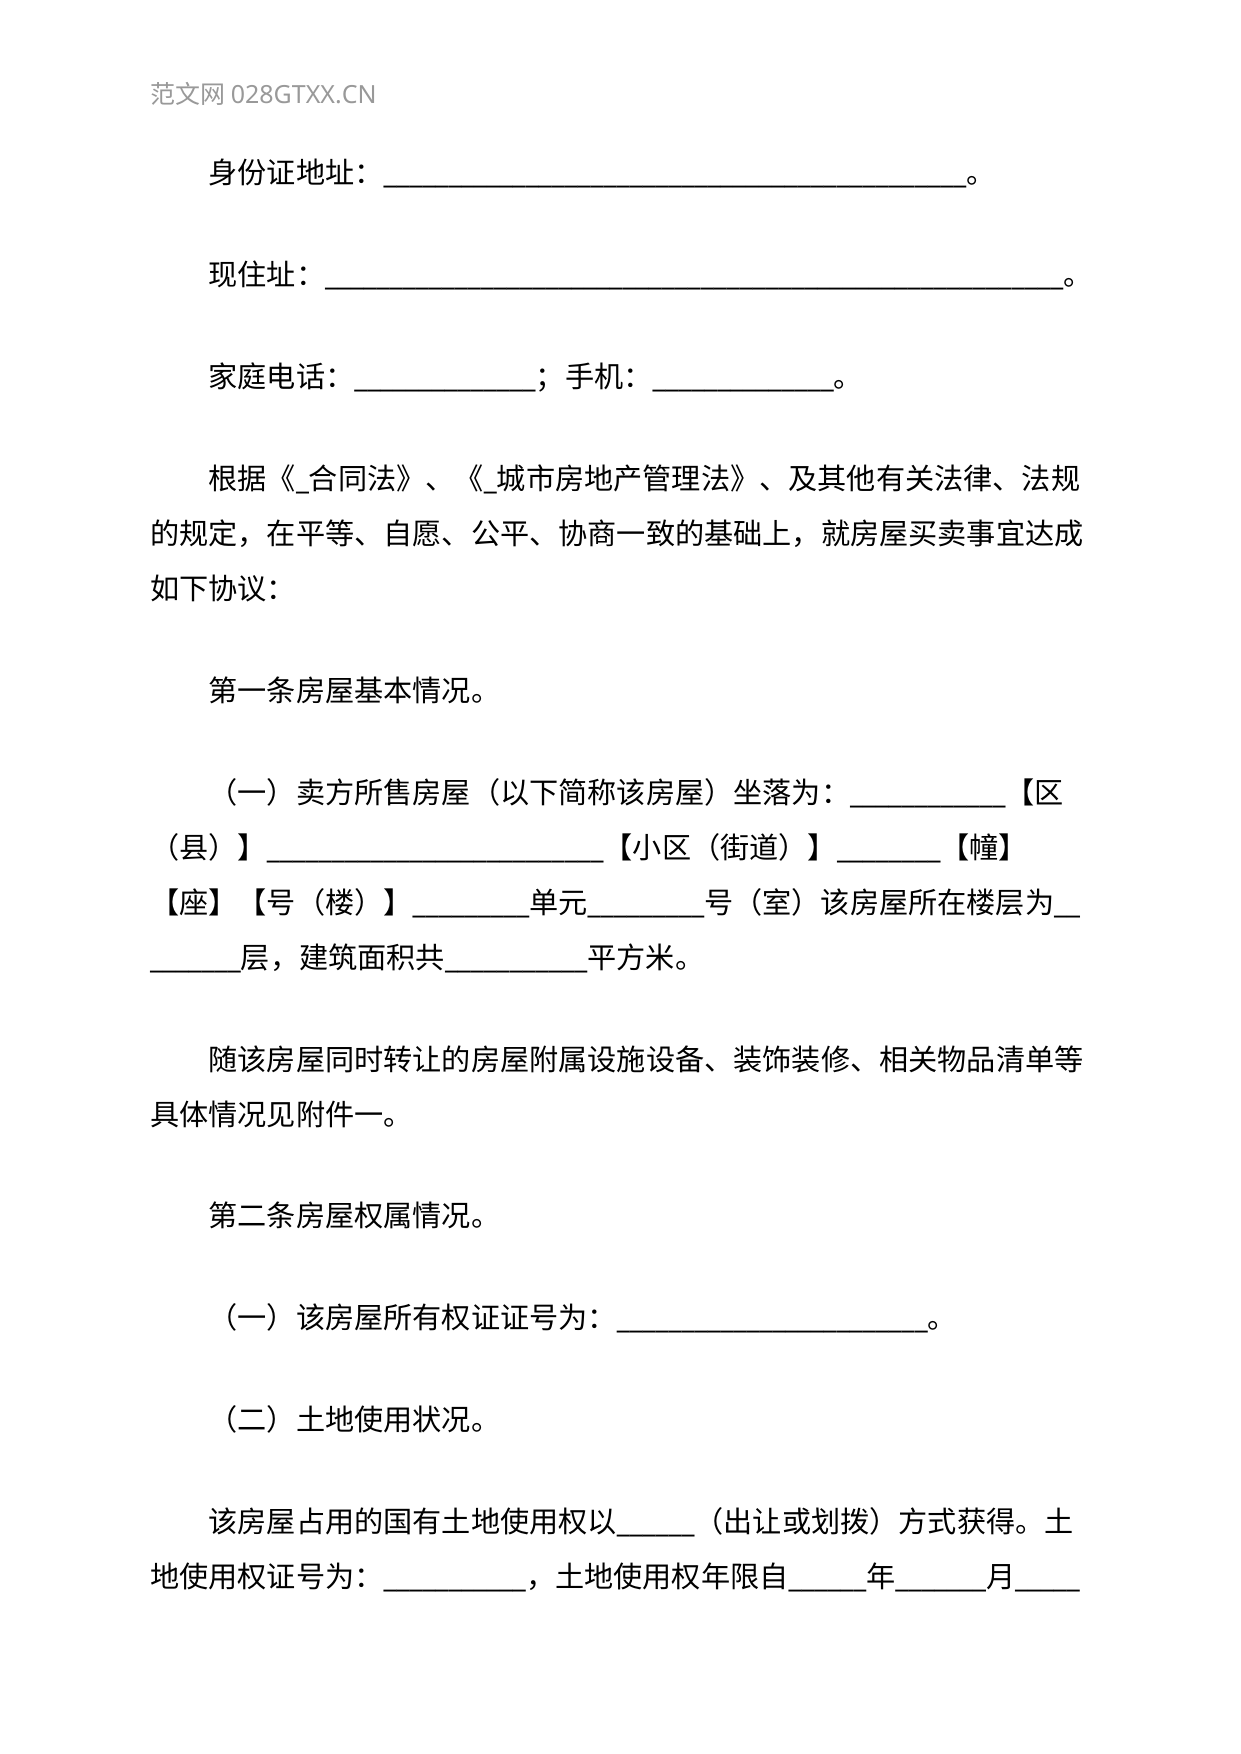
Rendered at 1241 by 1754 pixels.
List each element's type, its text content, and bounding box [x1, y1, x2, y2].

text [150, 252, 1090, 294]
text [150, 150, 1090, 192]
text （一）该房屋所有权证证号为：________________________。 [150, 1295, 1090, 1337]
text （一）卖方所售房屋（以下简称该房屋）坐落为：____________【区（县）】__________________________【小区（街道）】________【幢】【座】【号（楼）】_________单元_________号（室）该房屋所在楼层为_________层，建筑面积共___________平方米。 [150, 769, 1090, 977]
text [150, 1498, 1090, 1596]
text 第二条房屋权属情况。 [150, 1193, 1090, 1235]
text 第一条房屋基本情况。 [150, 668, 1090, 710]
text 根据《_合同法》、《_城市房地产管理法》、及其他有关法律、法规的规定，在平等、自愿、公平、协商一致的基础上，就房屋买卖事宜达成如下协议： [150, 456, 1090, 608]
text （二）土地使用状况。 [150, 1397, 1090, 1439]
text 家庭电话：______________；手机：______________。 [150, 354, 1090, 396]
text 随该房屋同时转让的房屋附属设施设备、装饰装修、相关物品清单等具体情况见附件一。 [150, 1036, 1090, 1133]
